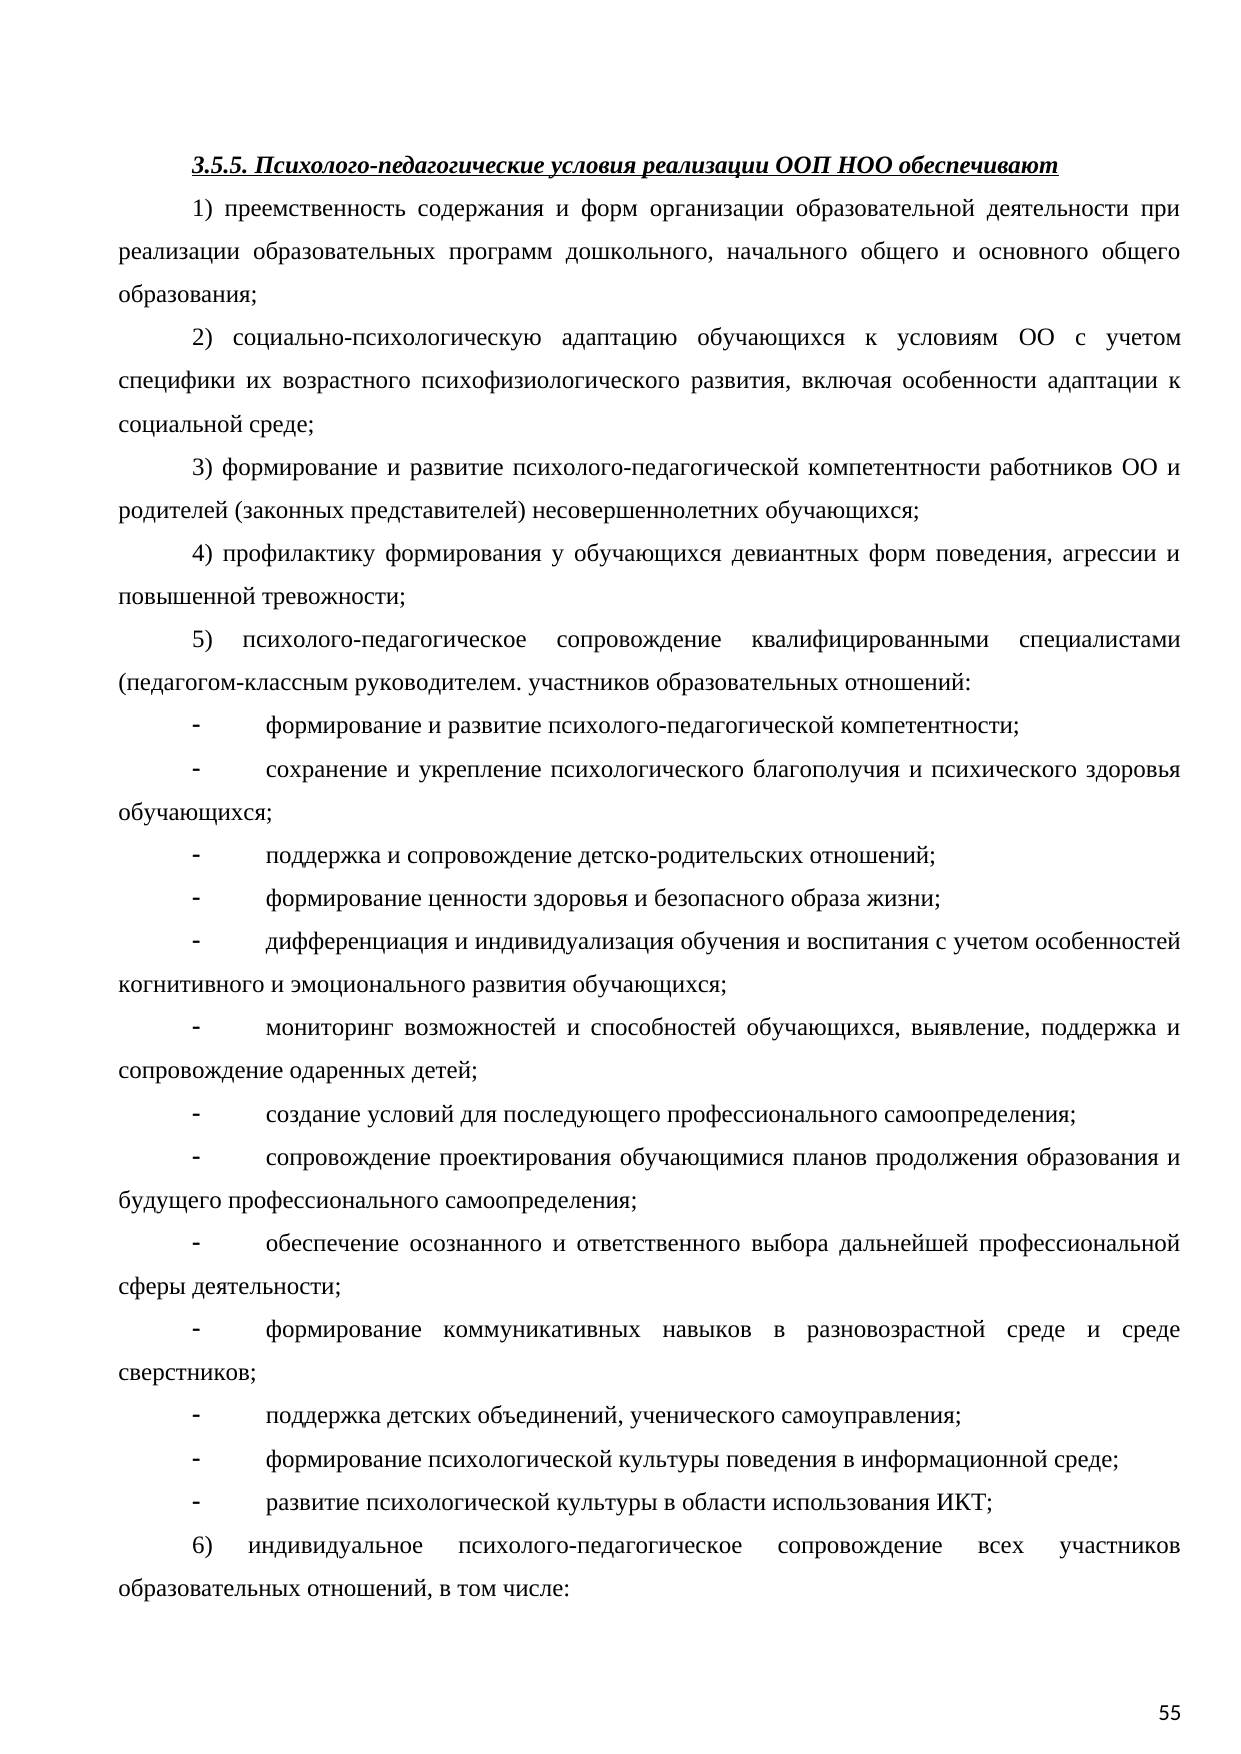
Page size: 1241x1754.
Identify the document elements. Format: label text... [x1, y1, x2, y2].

text 5) психолого-педагогическое сопровождение квалифицированными специалистами (педагогом-классным руководителем. участников образовательных отношений: [118, 624, 1181, 696]
list развитие психологической культуры в области использования ИКТ; [118, 1487, 1181, 1516]
text 1) преемственность содержания и форм организации образовательной деятельности при реализации образовательных программ дошкольного, начального общего и основного общего образования; [118, 193, 1181, 308]
list дифференциация и индивидуализация обучения и воспитания с учетом особенностей когнитивного и эмоционального развития обучающихся; [118, 926, 1181, 998]
list сопровождение проектирования обучающимися планов продолжения образования и будущего профессионального самоопределения; [118, 1142, 1181, 1214]
list поддержка детских объединений, ученического самоуправления; [118, 1401, 1181, 1429]
text 4) профилактику формирования у обучающихся девиантных форм поведения, агрессии и повышенной тревожности; [118, 538, 1181, 610]
list создание условий для последующего профессионального самоопределения; [118, 1099, 1181, 1127]
list формирование ценности здоровья и безопасного образа жизни; [118, 883, 1181, 912]
list сохранение и укрепление психологического благополучия и психического здоровья обучающихся; [118, 754, 1181, 826]
text 2) социально-психологическую адаптацию обучающихся к условиям ОО с учетом специфики их возрастного психофизиологического развития, включая особенности адаптации к социальной среде; [118, 322, 1181, 437]
list формирование и развитие психолого-педагогической компетентности; [118, 711, 1181, 739]
list обеспечение осознанного и ответственного выбора дальнейшей профессиональной сферы деятельности; [118, 1228, 1181, 1300]
subtitle 3.5.5. Психолого-педагогические условия реализации ООП НОО обеспечивают [118, 150, 1181, 179]
text 3) формирование и развитие психолого-педагогической компетентности работников ОО и родителей (законных представителей) несовершеннолетних обучающихся; [118, 452, 1181, 524]
list мониторинг возможностей и способностей обучающихся, выявление, поддержка и сопровождение одаренных детей; [118, 1012, 1181, 1084]
list формирование коммуникативных навыков в разновозрастной среде и среде сверстников; [118, 1314, 1181, 1386]
text 6) индивидуальное психолого-педагогическое сопровождение всех участников образовательных отношений, в том числе: [118, 1530, 1181, 1602]
list формирование психологической культуры поведения в информационной среде; [118, 1444, 1181, 1472]
list поддержка и сопровождение детско-родительских отношений; [118, 840, 1181, 869]
